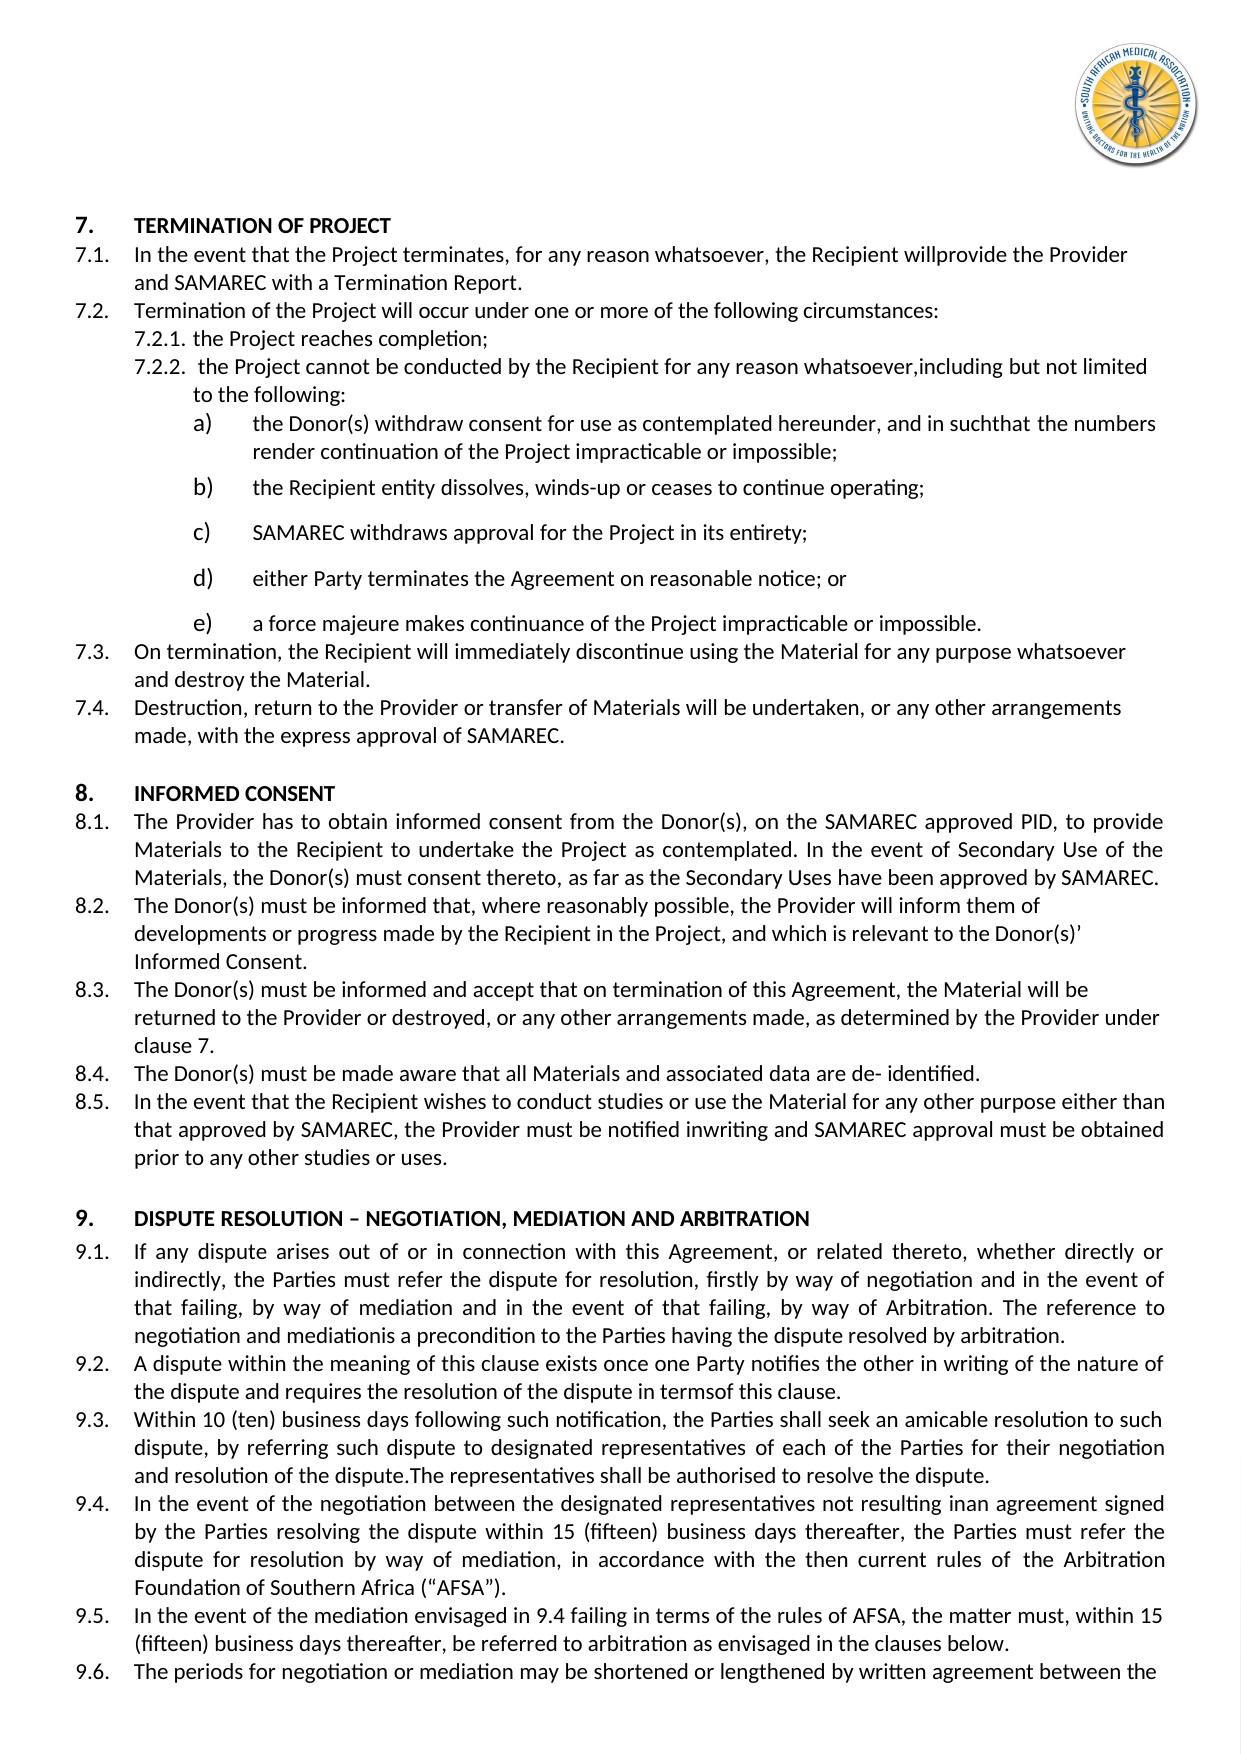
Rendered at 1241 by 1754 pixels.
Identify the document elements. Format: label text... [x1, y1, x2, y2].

list The Donor(s) must be made aware that all Materials and associated data are de- identified. [75, 1059, 1188, 1087]
list the Project cannot be conducted by the Recipient for any reason whatsoever,including but not limited to the following: [134, 352, 1165, 408]
list On termination, the Recipient will immediately discontinue using the Material for any purpose whatsoever and destroy the Material. [75, 637, 1166, 693]
list In the event of the mediation envisaged in 9.4 failing in terms of the rules of AFSA, the matter must, within 15 (fifteen) business days thereafter, be referred to arbitration as envisaged in the clauses below. [75, 1601, 1166, 1657]
picture [1073, 42, 1202, 171]
list A dispute within the meaning of this clause exists once one Party notifies the other in writing of the nature of the dispute and requires the resolution of the dispute in termsof this clause. [75, 1349, 1166, 1405]
list SAMAREC withdraws approval for the Project in its entirety; [193, 516, 1188, 547]
list Within 10 (ten) business days following such notification, the Parties shall seek an amicable resolution to such dispute, by referring such dispute to designated representatives of each of the Parties for their negotiation and resolution of the dispute.The representatives shall be authorised to resolve the dispute. [75, 1405, 1166, 1489]
list TERMINATION OF PROJECT [75, 209, 1188, 240]
picture [0, 1131, 1241, 1754]
list In the event that the Recipient wishes to conduct studies or use the Material for any other purpose either than that approved by SAMAREC, the Provider must be notified inwriting and SAMAREC approval must be obtained prior to any other studies or uses. [75, 1087, 1165, 1171]
list If any dispute arises out of or in connection with this Agreement, or related thereto, whether directly or indirectly, the Parties must refer the dispute for resolution, firstly by way of negotiation and in the event of that failing, by way of mediation and in the event of that failing, by way of Arbitration. The reference to negotiation and mediationis a precondition to the Parties having the dispute resolved by arbitration. [75, 1237, 1166, 1349]
list In the event that the Project terminates, for any reason whatsoever, the Recipient willprovide the Provider and SAMAREC with a Termination Report. [75, 240, 1165, 296]
list Termination of the Project will occur under one or more of the following circumstances: [75, 296, 1188, 324]
list In the event of the negotiation between the designated representatives not resulting inan agreement signed by the Parties resolving the dispute within 15 (fifteen) business days thereafter, the Parties must refer the dispute for resolution by way of mediation, in accordance with the then current rules of the Arbitration Foundation of Southern Africa (“AFSA”). [75, 1489, 1166, 1601]
list the Project reaches completion; [134, 324, 1188, 352]
list the Recipient entity dissolves, winds-up or ceases to continue operating; [193, 471, 1188, 501]
list DISPUTE RESOLUTION – NEGOTIATION, MEDIATION AND ARBITRATION [75, 1202, 1188, 1232]
list The Donor(s) must be informed and accept that on termination of this Agreement, the Material will be returned to the Provider or destroyed, or any other arrangements made, as determined by the Provider under clause 7. [75, 975, 1166, 1059]
list the Donor(s) withdraw consent for use as contemplated hereunder, and in suchthat the numbers render continuation of the Project impracticable or impossible; [193, 408, 1166, 465]
list The periods for negotiation or mediation may be shortened or lengthened by written agreement between the [75, 1657, 1188, 1685]
list either Party terminates the Agreement on reasonable notice; or [193, 562, 1188, 592]
list a force majeure makes continuance of the Project impracticable or impossible. [193, 607, 1188, 637]
list The Donor(s) must be informed that, where reasonably possible, the Provider will inform them of developments or progress made by the Recipient in the Project, and which is relevant to the Donor(s)’ Informed Consent. [75, 891, 1166, 975]
list INFORMED CONSENT [75, 777, 1188, 807]
list Destruction, return to the Provider or transfer of Materials will be undertaken, or any other arrangements made, with the express approval of SAMAREC. [75, 693, 1165, 749]
list The Provider has to obtain informed consent from the Donor(s), on the SAMAREC approved PID, to provide Materials to the Recipient to undertake the Project as contemplated. In the event of Secondary Use of the Materials, the Donor(s) must consent thereto, as far as the Secondary Uses have been approved by SAMAREC. [75, 807, 1166, 891]
